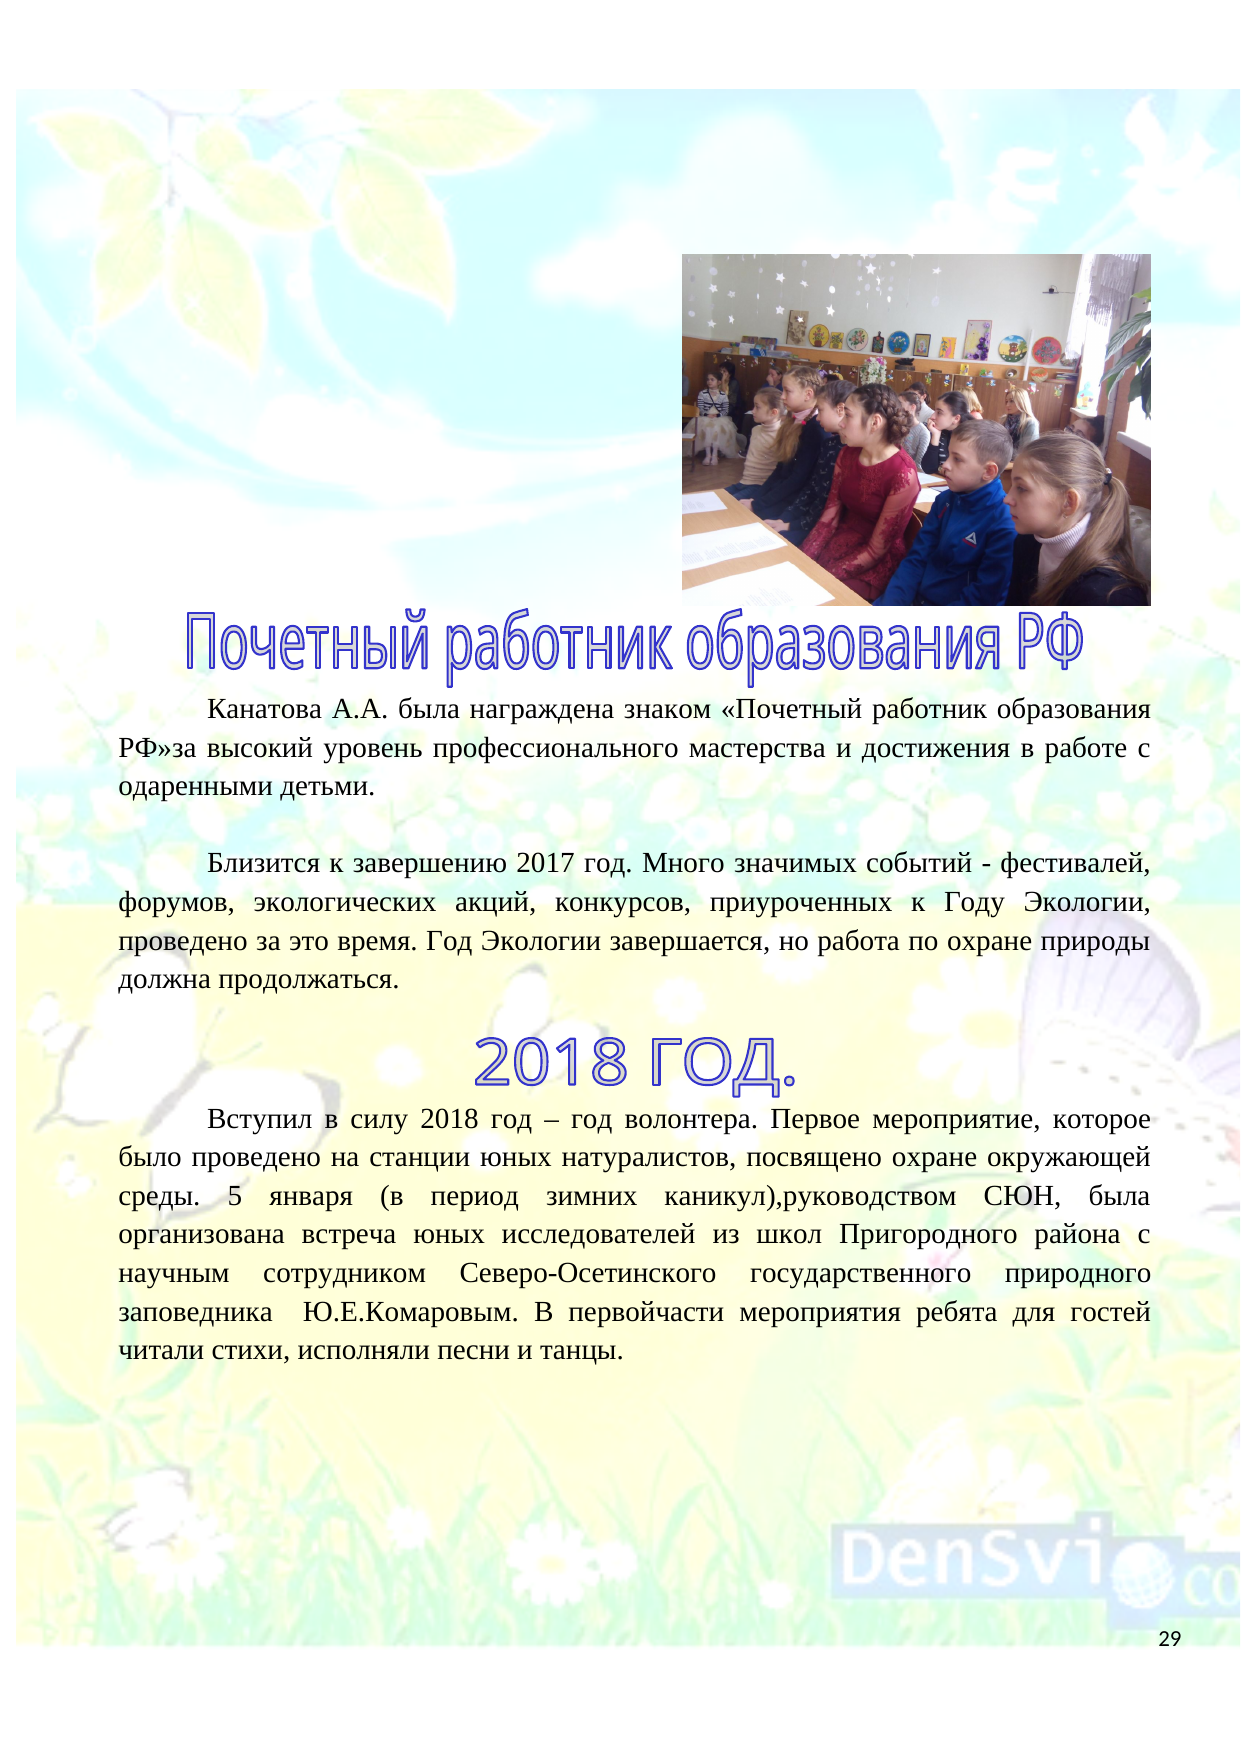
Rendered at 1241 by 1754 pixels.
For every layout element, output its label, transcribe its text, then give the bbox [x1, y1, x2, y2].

picture [682, 254, 1151, 606]
text Близится к завершению 2017 год. Много значимых событий - фестивалей, форумов, экологических акций, конкурсов, приуроченных к Году Экологии, проведено за это время. Год Экологии завершается, но работа по охране природы должна продолжаться. [118, 846, 1152, 995]
text Вступил в силу 2018 год – год волонтера. Первое мероприятие, которое было проведено на станции юных натуралистов, посвящено охране окружающей среды. 5 января (в период зимних каникул),руководством СЮН, была организована встреча юных исследователей из школ Пригородного района с научным сотрудником Северо-Осетинского государственного природного заповедника Ю.Е.Комаровым. В первойчасти мероприятия ребята для гостей читали стихи, исполняли песни и танцы. [118, 1101, 1152, 1366]
text Канатова А.А. была награждена знаком «Почетный работник образования РФ»за высокий уровень профессионального мастерства и достижения в работе с одаренными детьми. [118, 691, 1152, 802]
